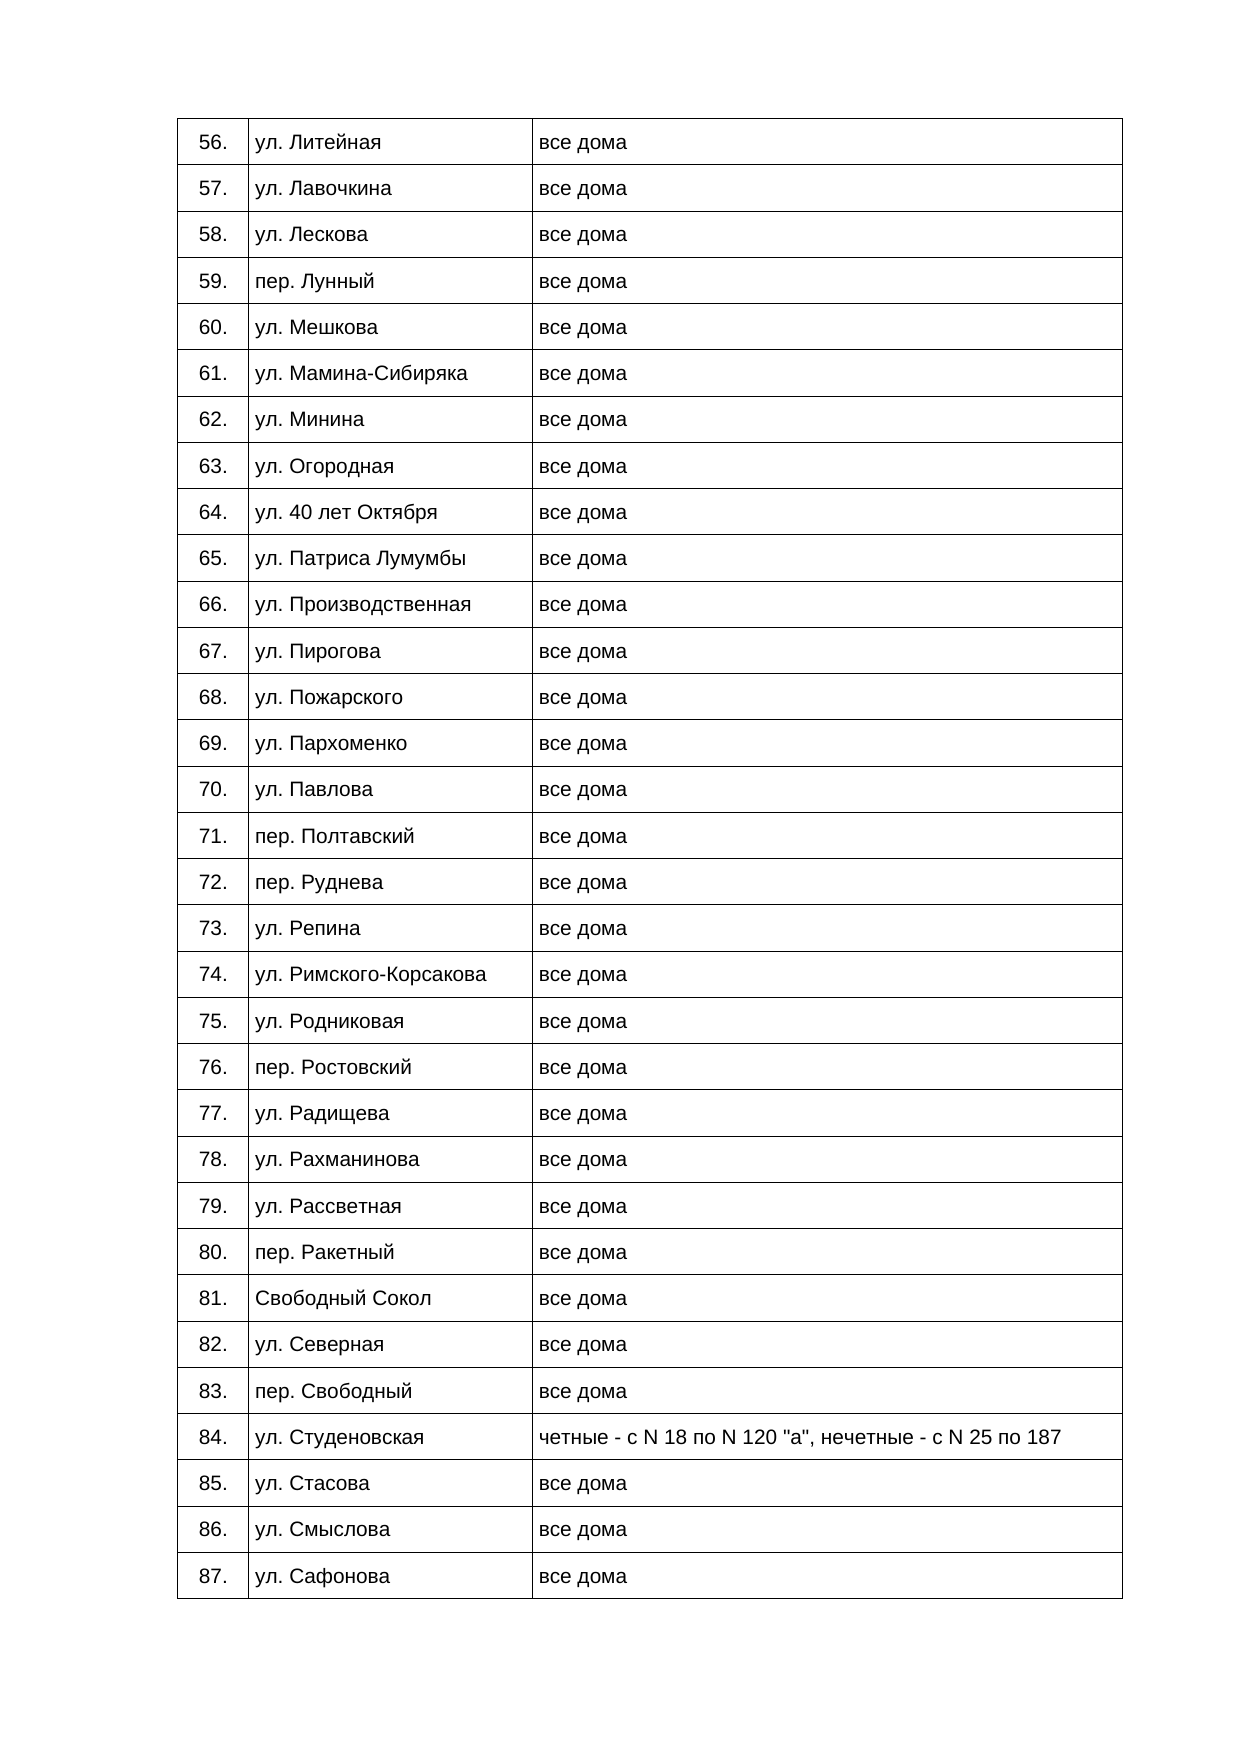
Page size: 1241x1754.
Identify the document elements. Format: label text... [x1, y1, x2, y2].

table_cell все дома [533, 1368, 1122, 1413]
table_cell все дома [533, 674, 1122, 719]
table_cell 61. [178, 350, 248, 396]
table_cell ул. Родниковая [249, 998, 532, 1043]
table_cell 66. [178, 582, 248, 627]
table_cell 81. [178, 1275, 248, 1321]
table_cell ул. Пархоменко [249, 720, 532, 766]
table_cell все дома [533, 489, 1122, 534]
table_cell все дома [533, 905, 1122, 951]
table_cell ул. Северная [249, 1322, 532, 1367]
table_cell ул. 40 лет Октября [249, 489, 532, 534]
table_cell все дома [533, 258, 1122, 303]
table_cell все дома [533, 998, 1122, 1043]
table_cell 82. [178, 1322, 248, 1367]
table_cell ул. Римского-Корсакова [249, 952, 532, 997]
table_cell все дома [533, 1460, 1122, 1506]
table_cell все дома [533, 1275, 1122, 1321]
table_cell 70. [178, 767, 248, 812]
table_cell 67. [178, 628, 248, 673]
table_cell все дома [533, 720, 1122, 766]
table_cell все дома [533, 1090, 1122, 1136]
table_cell ул. Лавочкина [249, 165, 532, 211]
table_cell 84. [178, 1414, 248, 1459]
table_cell ул. Рассветная [249, 1183, 532, 1228]
table_cell все дома [533, 443, 1122, 488]
table_cell все дома [533, 767, 1122, 812]
table_cell все дома [533, 119, 1122, 164]
table_cell ул. Лескова [249, 212, 532, 257]
table_cell ул. Пирогова [249, 628, 532, 673]
table_cell все дома [533, 952, 1122, 997]
table_cell пер. Полтавский [249, 813, 532, 858]
table_cell ул. Патриса Лумумбы [249, 535, 532, 581]
table_cell все дома [533, 628, 1122, 673]
table_cell 76. [178, 1044, 248, 1089]
table_cell 73. [178, 905, 248, 951]
table_cell 87. [178, 1553, 248, 1598]
table_cell 83. [178, 1368, 248, 1413]
table_cell ул. Стасова [249, 1460, 532, 1506]
table_cell ул. Павлова [249, 767, 532, 812]
table_cell 80. [178, 1229, 248, 1274]
table_cell ул. Мешкова [249, 304, 532, 349]
table_cell ул. Рахманинова [249, 1137, 532, 1182]
table_cell 65. [178, 535, 248, 581]
table_cell 75. [178, 998, 248, 1043]
table_cell все дома [533, 582, 1122, 627]
table_cell ул. Пожарского [249, 674, 532, 719]
table_cell 86. [178, 1507, 248, 1552]
table_cell все дома [533, 1553, 1122, 1598]
table_cell все дома [533, 813, 1122, 858]
table_cell 71. [178, 813, 248, 858]
table_cell 58. [178, 212, 248, 257]
table_cell 57. [178, 165, 248, 211]
table_cell ул. Студеновская [249, 1414, 532, 1459]
table_cell ул. Литейная [249, 119, 532, 164]
table_cell все дома [533, 165, 1122, 211]
table_cell 64. [178, 489, 248, 534]
table_cell ул. Производственная [249, 582, 532, 627]
table_cell все дома [533, 397, 1122, 442]
table_cell 62. [178, 397, 248, 442]
table_cell 56. [178, 119, 248, 164]
table_cell ул. Сафонова [249, 1553, 532, 1598]
table_cell четные - с N 18 по N 120 "а", нечетные - с N 25 по 187 [533, 1414, 1122, 1459]
table_cell все дома [533, 1322, 1122, 1367]
table_cell 60. [178, 304, 248, 349]
table_cell все дома [533, 1183, 1122, 1228]
table_cell 63. [178, 443, 248, 488]
table_cell 85. [178, 1460, 248, 1506]
table_cell все дома [533, 535, 1122, 581]
table_cell все дома [533, 304, 1122, 349]
table_cell все дома [533, 350, 1122, 396]
table_cell пер. Ракетный [249, 1229, 532, 1274]
table_cell все дома [533, 212, 1122, 257]
table_cell ул. Огородная [249, 443, 532, 488]
table_cell все дома [533, 1229, 1122, 1274]
table_cell пер. Руднева [249, 859, 532, 904]
table_cell все дома [533, 1044, 1122, 1089]
table_cell ул. Смыслова [249, 1507, 532, 1552]
table_cell пер. Ростовский [249, 1044, 532, 1089]
table_cell ул. Радищева [249, 1090, 532, 1136]
table_cell все дома [533, 859, 1122, 904]
table_cell ул. Мамина-Сибиряка [249, 350, 532, 396]
table_cell 69. [178, 720, 248, 766]
table_cell пер. Свободный [249, 1368, 532, 1413]
table_cell Свободный Сокол [249, 1275, 532, 1321]
table_cell 59. [178, 258, 248, 303]
table_cell ул. Минина [249, 397, 532, 442]
table_cell 79. [178, 1183, 248, 1228]
table_cell ул. Репина [249, 905, 532, 951]
table_cell пер. Лунный [249, 258, 532, 303]
table_cell 68. [178, 674, 248, 719]
table_cell все дома [533, 1507, 1122, 1552]
table_cell 77. [178, 1090, 248, 1136]
table_cell 72. [178, 859, 248, 904]
table_cell 78. [178, 1137, 248, 1182]
table_cell все дома [533, 1137, 1122, 1182]
table_cell 74. [178, 952, 248, 997]
